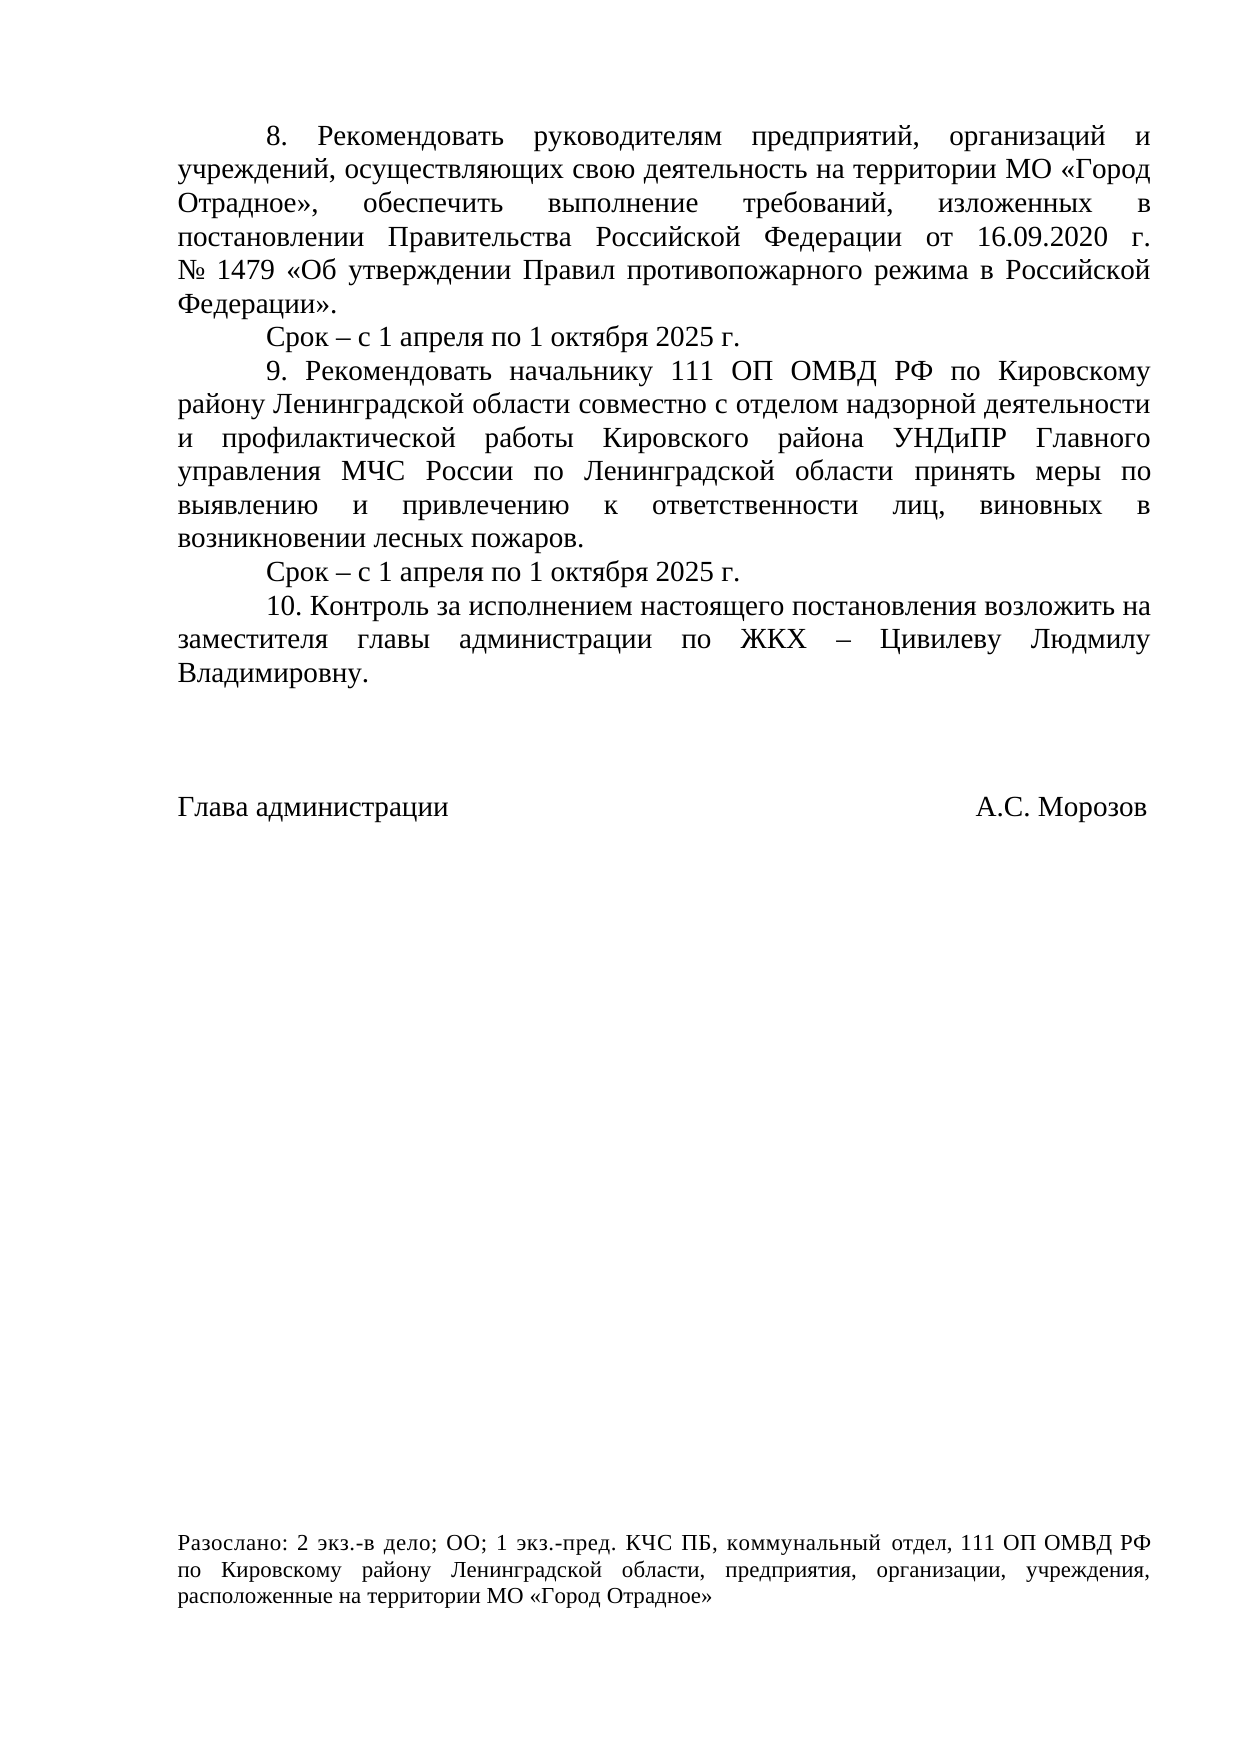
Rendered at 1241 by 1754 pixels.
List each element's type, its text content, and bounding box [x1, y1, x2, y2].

text 10. Контроль за исполнением настоящего постановления возложить на заместителя главы администрации по ЖКХ – Цивилеву Людмилу Владимировну. [177, 588, 1152, 688]
text Разослано: 2 экз.-в дело; ОО; 1 экз.-пред. КЧС ПБ, коммунальный отдел, 111 ОП ОМВД РФ по Кировскому району Ленинградской области, предприятия, организации, учреждения, расположенные на территории МО «Город Отрадное» [177, 1529, 1152, 1608]
text Глава администрации А.С. Морозов [177, 789, 1152, 856]
text 9. Рекомендовать начальнику 111 ОП ОМВД РФ по Кировскому району Ленинградской области совместно с отделом надзорной деятельности и профилактической работы Кировского района УНДиПР Главного управления МЧС России по Ленинградской области принять меры по выявлению и привлечению к ответственности лиц, виновных в возникновении лесных пожаров. [177, 353, 1152, 554]
text 8. Рекомендовать руководителям предприятий, организаций и учреждений, осуществляющих свою деятельность на территории МО «Город Отрадное», обеспечить выполнение требований, изложенных в постановлении Правительства Российской Федерации от 16.09.2020 г. № 1479 «Об утверждении Правил противопожарного режима в Российской Федерации». [177, 118, 1152, 319]
text Срок – с 1 апреля по 1 октября 2025 г. [177, 319, 1152, 353]
text Срок – с 1 апреля по 1 октября 2025 г. [177, 554, 1152, 588]
